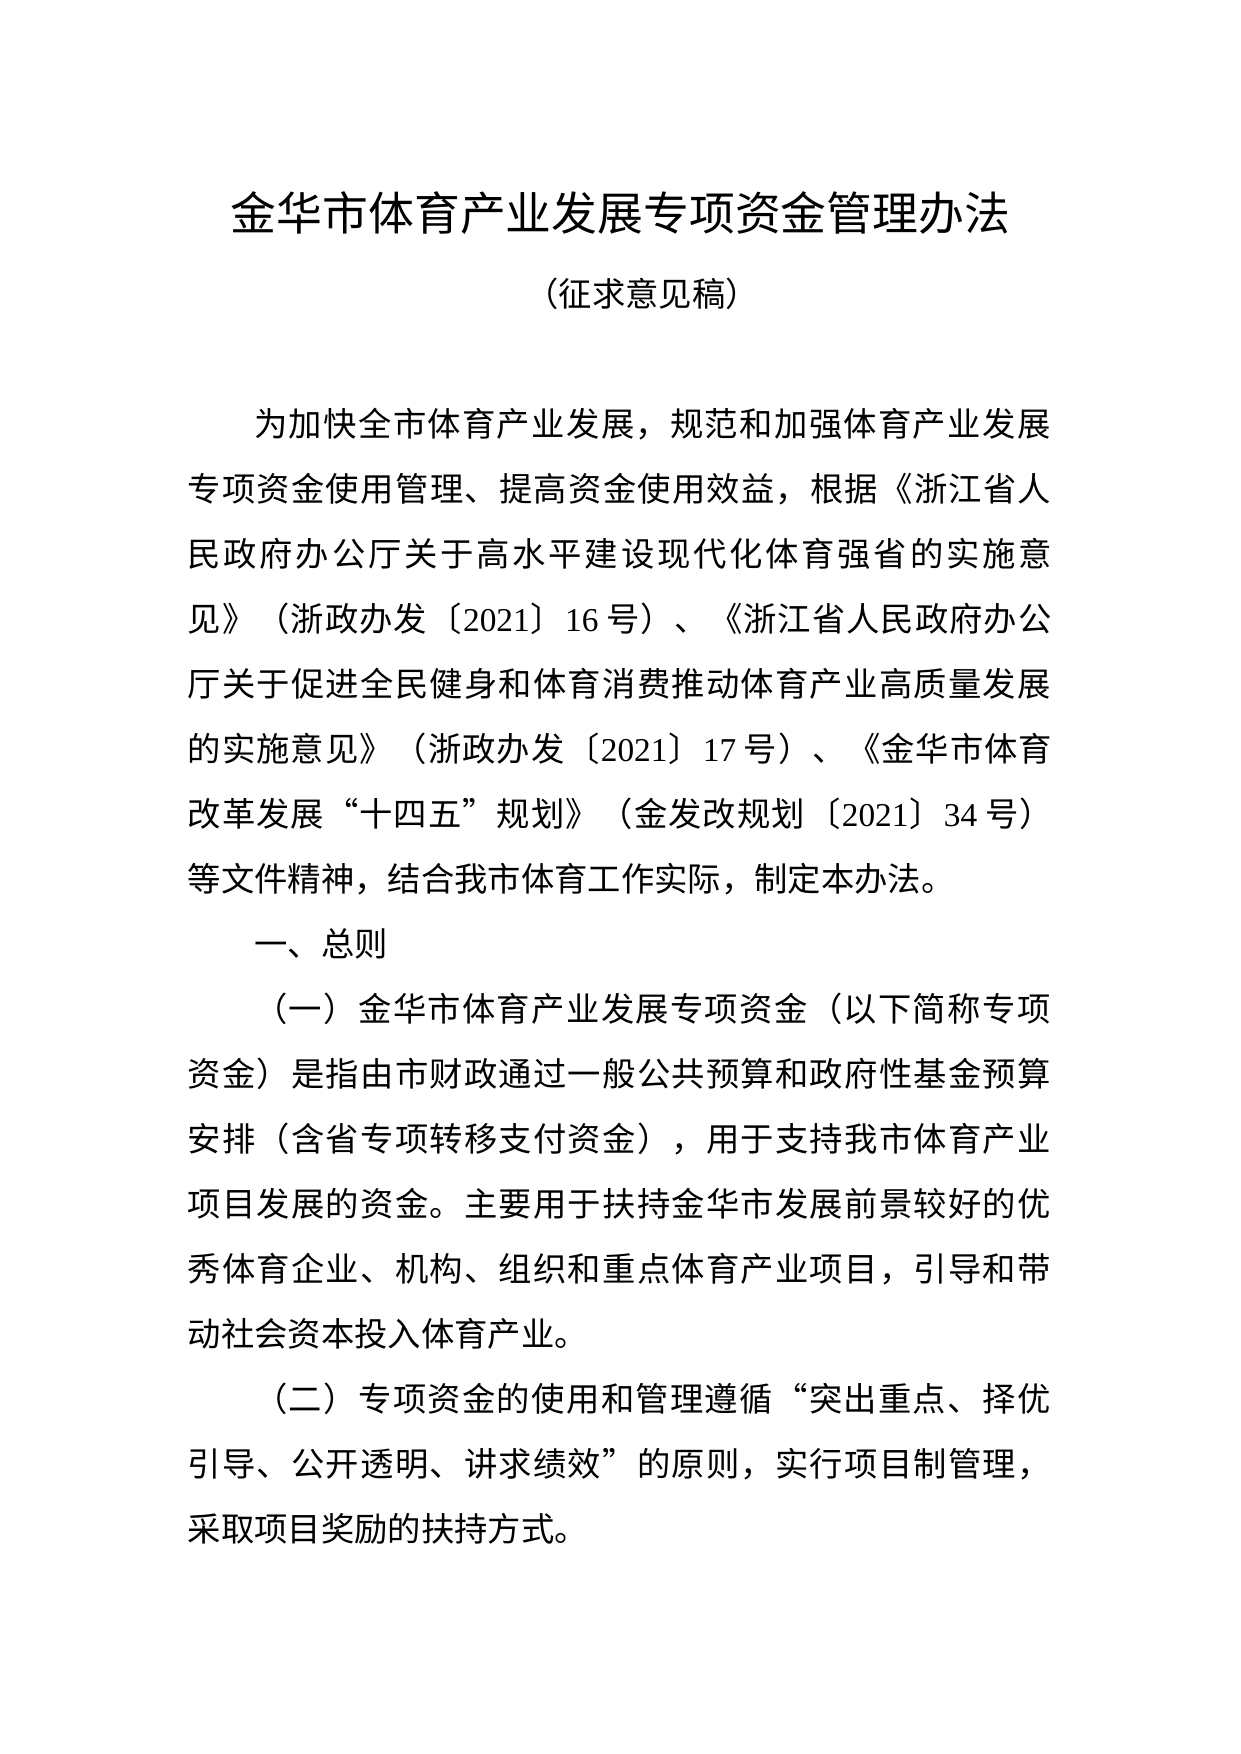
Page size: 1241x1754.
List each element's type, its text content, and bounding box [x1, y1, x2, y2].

text 金华市体育产业发展专项资金管理办法 [187, 162, 1053, 259]
text （征求意见稿） [187, 259, 1053, 324]
list （一）金华市体育产业发展专项资金（以下简称专项资金）是指由市财政通过一般公共预算和政府性基金预算安排（含省专项转移支付资金），用于支持我市体育产业项目发展的资金。主要用于扶持金华市发展前景较好的优秀体育企业、机构、组织和重点体育产业项目，引导和带动社会资本投入体育产业。 [187, 974, 1053, 1364]
text 一、总则 [187, 909, 1053, 974]
list 为加快全市体育产业发展，规范和加强体育产业发展专项资金使用管理、提高资金使用效益，根据《浙江省人民政府办公厅关于高水平建设现代化体育强省的实施意见》（浙政办发〔2021〕16号）、《浙江省人民政府办公厅关于促进全民健身和体育消费推动体育产业高质量发展的实施意见》（浙政办发〔2021〕17号）、《金华市体育改革发展“十四五”规划》（金发改规划〔2021〕34号）等文件精神，结合我市体育工作实际，制定本办法。 [187, 389, 1053, 909]
list （二）专项资金的使用和管理遵循“突出重点、择优引导、公开透明、讲求绩效”的原则，实行项目制管理，采取项目奖励的扶持方式。 [187, 1364, 1053, 1559]
